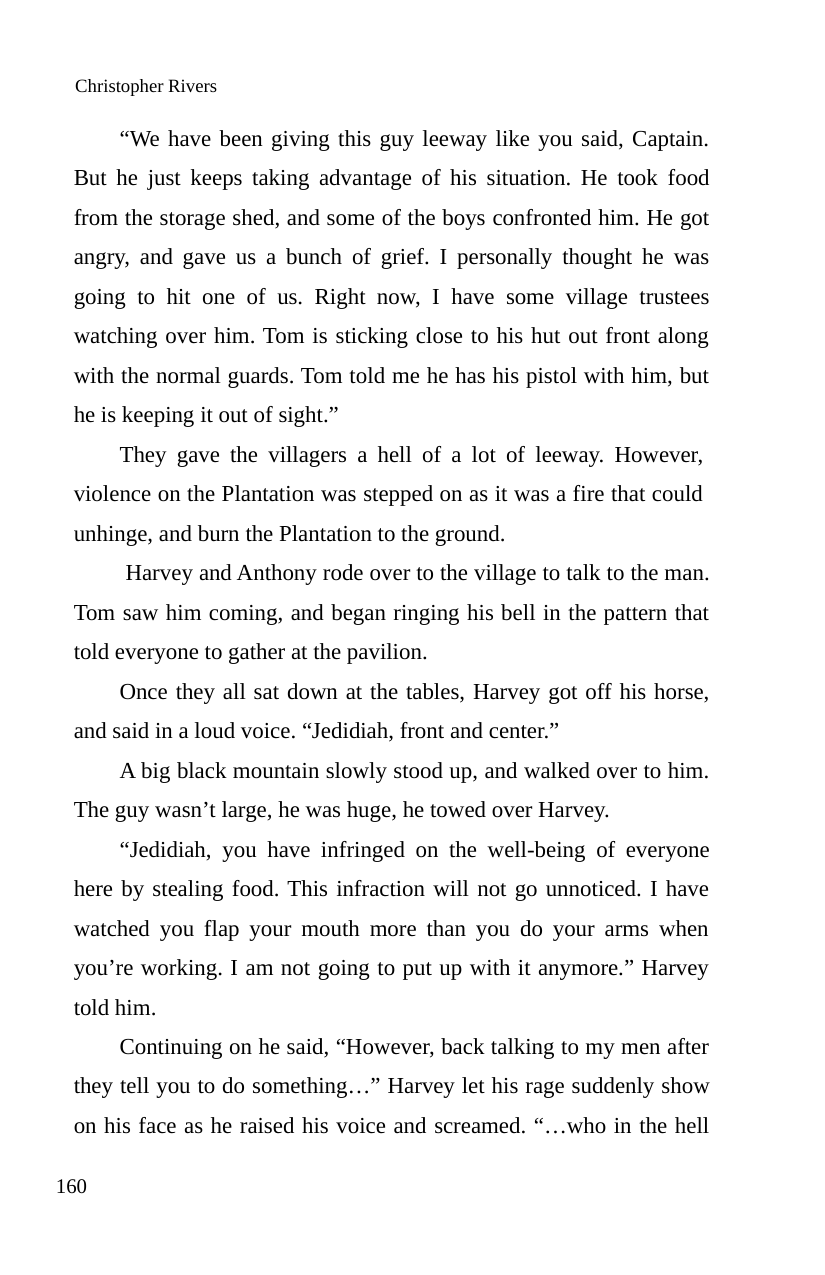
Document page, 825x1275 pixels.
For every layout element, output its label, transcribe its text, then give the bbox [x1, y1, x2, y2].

text Once they all sat down at the tables, Harvey got off his horse, and said in a loud voice. “Jedidiah, front and center.” [73, 678, 710, 743]
text “We have been giving this guy leeway like you said, Captain. But he just keeps taking advantage of his situation. He took food from the storage shed, and some of the boys confronted him. He got angry, and gave us a bunch of grief. I personally thought he was going to hit one of us. Right now, I have some village trustees watching over him. Tom is sticking close to his hut out front along with the normal guards. Tom told me he has his pistol with him, but he is keeping it out of sight.” [73, 125, 710, 428]
text They gave the villagers a hell of a lot of leeway. However, violence on the Plantation was stepped on as it was a fire that could unhinge, and burn the Plantation to the ground. [73, 441, 704, 546]
text Harvey and Anthony rode over to the village to talk to the man. Tom saw him coming, and began ringing his bell in the pattern that told everyone to gather at the pavilion. [73, 559, 710, 664]
text A big black mountain slowly stood up, and walked over to him. The guy wasn’t large, he was huge, he towed over Harvey. [73, 757, 710, 822]
text “Jedidiah, you have infringed on the well-being of everyone here by stealing food. This infraction will not go unnoticed. I have watched you flap your mouth more than you do your arms when you’re working. I am not going to put up with it anymore.” Harvey told him. [73, 836, 710, 1020]
